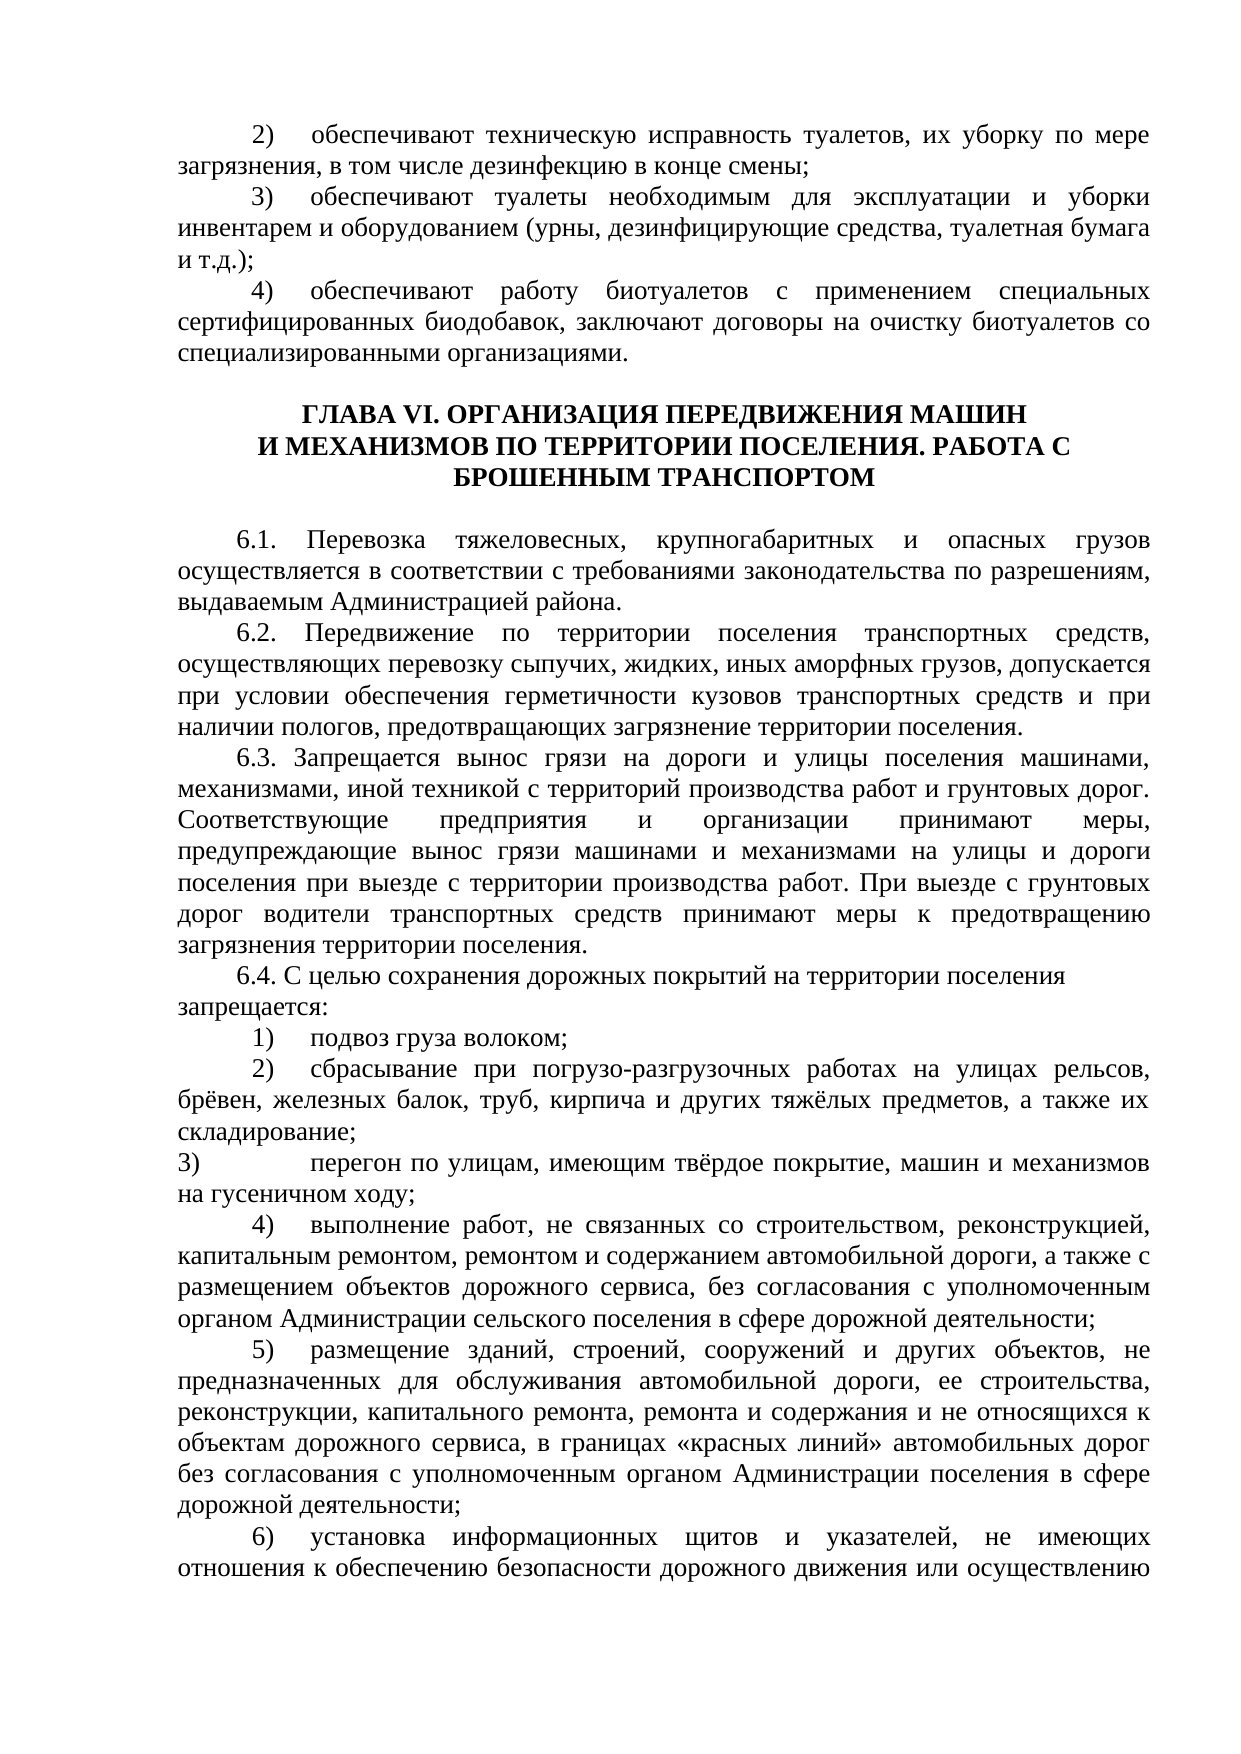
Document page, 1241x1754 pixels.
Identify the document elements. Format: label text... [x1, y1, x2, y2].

list перегон по улицам, имеющим твёрдое покрытие, машин и механизмов на гусеничном ходу; [177, 1146, 1152, 1208]
text 6.4. С целью сохранения дорожных покрытий на территории поселения запрещается: [177, 959, 1152, 1021]
text ГЛАВА VI. ОРГАНИЗАЦИЯ ПЕРЕДВИЖЕНИЯ МАШИН [177, 398, 1152, 429]
text 6.2. Передвижение по территории поселения транспортных средств, осуществляющих перевозку сыпучих, жидких, иных аморфных грузов, допускается при условии обеспечения герметичности кузовов транспортных средств и при наличии пологов, предотвращающих загрязнение территории поселения. [177, 616, 1152, 741]
text И МЕХАНИЗМОВ ПО ТЕРРИТОРИИ ПОСЕЛЕНИЯ. РАБОТА С БРОШЕННЫМ ТРАНСПОРТОМ [177, 429, 1152, 492]
list подвоз груза волоком; [252, 1021, 1152, 1052]
list сбрасывание при погрузо-разгрузочных работах на улицах рельсов, брёвен, железных балок, труб, кирпича и других тяжёлых предметов, а также их складирование; [177, 1052, 1151, 1146]
list обеспечивают работу биотуалетов с применением специальных сертифицированных биодобавок, заключают договоры на очистку биотуалетов со специализированными организациями. [177, 274, 1152, 367]
text 6.1. Перевозка тяжеловесных, крупногабаритных и опасных грузов осуществляется в соответствии с требованиями законодательства по разрешениям, выдаваемым Администрацией района. [177, 523, 1152, 616]
list обеспечивают техническую исправность туалетов, их уборку по мере загрязнения, в том числе дезинфекцию в конце смены; [177, 118, 1151, 180]
list обеспечивают туалеты необходимым для эксплуатации и уборки инвентарем и оборудованием (урны, дезинфицирующие средства, туалетная бумага и т.д.); [177, 180, 1152, 274]
list выполнение работ, не связанных со строительством, реконструкцией, капитальным ремонтом, ремонтом и содержанием автомобильной дороги, а также с размещением объектов дорожного сервиса, без согласования с уполномоченным органом Администрации сельского поселения в сфере дорожной деятельности; [177, 1208, 1152, 1333]
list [177, 1520, 1152, 1582]
list размещение зданий, строений, сооружений и других объектов, не предназначенных для обслуживания автомобильной дороги, ее строительства, реконструкции, капитального ремонта, ремонта и содержания и не относящихся к объектам дорожного сервиса, в границах «красных линий» автомобильных дорог без согласования с уполномоченным органом Администрации поселения в сфере дорожной деятельности; [177, 1333, 1152, 1520]
text 6.3. Запрещается вынос грязи на дороги и улицы поселения машинами, механизмами, иной техникой с территорий производства работ и грунтовых дорог. Соответствующие предприятия и организации принимают меры, предупреждающие вынос грязи машинами и механизмами на улицы и дороги поселения при выезде с территории производства работ. При выезде с грунтовых дорог водители транспортных средств принимают меры к предотвращению загрязнения территории поселения. [177, 741, 1152, 959]
